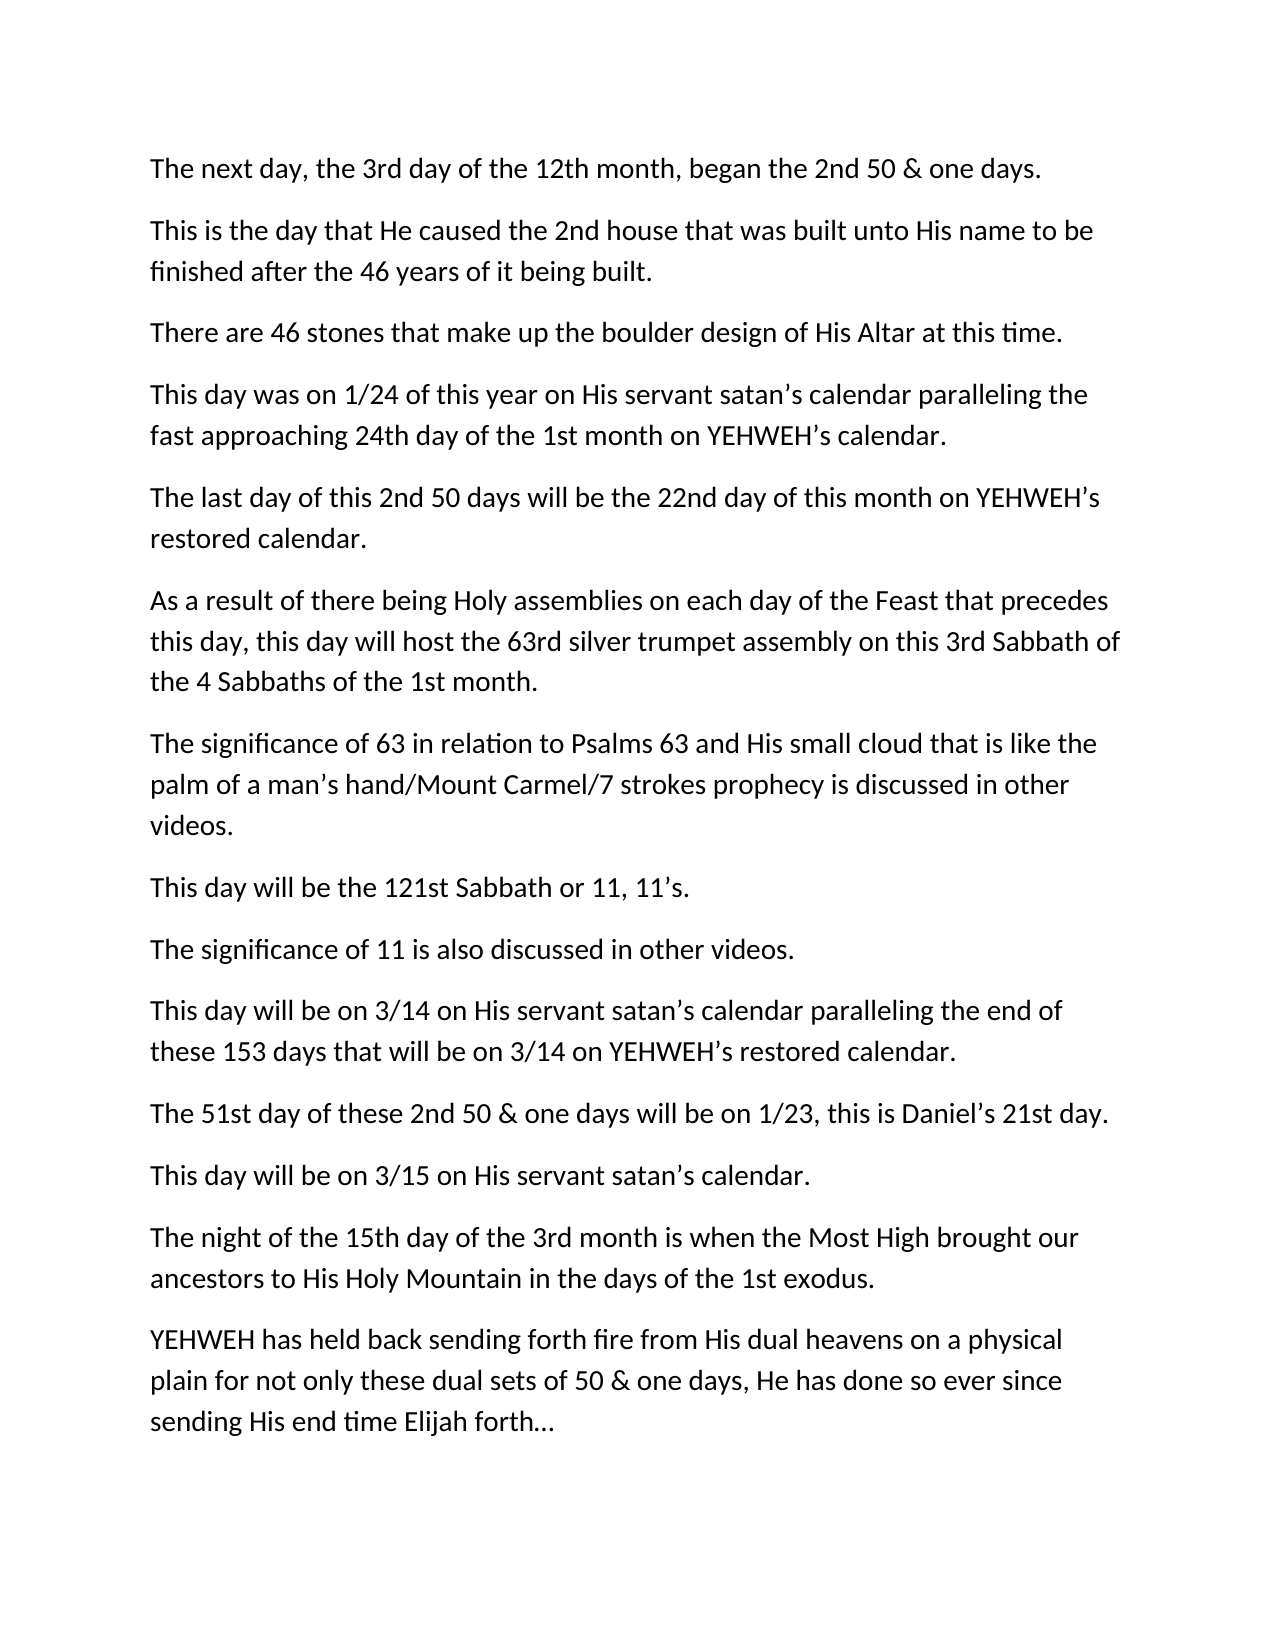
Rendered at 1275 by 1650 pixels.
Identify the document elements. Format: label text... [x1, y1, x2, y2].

text The next day, the 3rd day of the 12th month, began the 2nd 50 & one days. [150, 150, 1125, 186]
text This day will be on 3/15 on His servant satan’s calendar. [150, 1157, 1125, 1193]
text This day will be the 121st Sabbath or 11, 11’s. [150, 869, 1125, 904]
text This day will be on 3/14 on His servant satan’s calendar paralleling the end of these 153 days that will be on 3/14 on YEHWEH’s restored calendar. [150, 992, 1125, 1069]
text YEHWEH has held back sending forth fire from His dual heavens on a physical plain for not only these dual sets of 50 & one days, He has done so ever since sending His end time Elijah forth… [150, 1321, 1125, 1439]
text The night of the 15th day of the 3rd month is when the Most High brought our ancestors to His Holy Mountain in the days of the 1st exodus. [150, 1219, 1125, 1295]
text This is the day that He caused the 2nd house that was built unto His name to be finished after the 46 years of it being built. [150, 212, 1125, 288]
text As a result of there being Holy assemblies on each day of the Feast that precedes this day, this day will host the 63rd silver trumpet assembly on this 3rd Sabbath of the 4 Sabbaths of the 1st month. [150, 582, 1125, 699]
text This day was on 1/24 of this year on His servant satan’s calendar paralleling the fast approaching 24th day of the 1st month on YEHWEH’s calendar. [150, 376, 1125, 453]
text The last day of this 2nd 50 days will be the 22nd day of this month on YEHWEH’s restored calendar. [150, 479, 1125, 556]
text There are 46 stones that make up the boulder design of His Altar at this time. [150, 314, 1125, 350]
text The significance of 11 is also discussed in other videos. [150, 931, 1125, 966]
text The 51st day of these 2nd 50 & one days will be on 1/23, this is Daniel’s 21st day. [150, 1095, 1125, 1131]
text The significance of 63 in relation to Psalms 63 and His small cloud that is like the palm of a man’s hand/Mount Carmel/7 strokes prophecy is discussed in other videos. [150, 725, 1125, 843]
